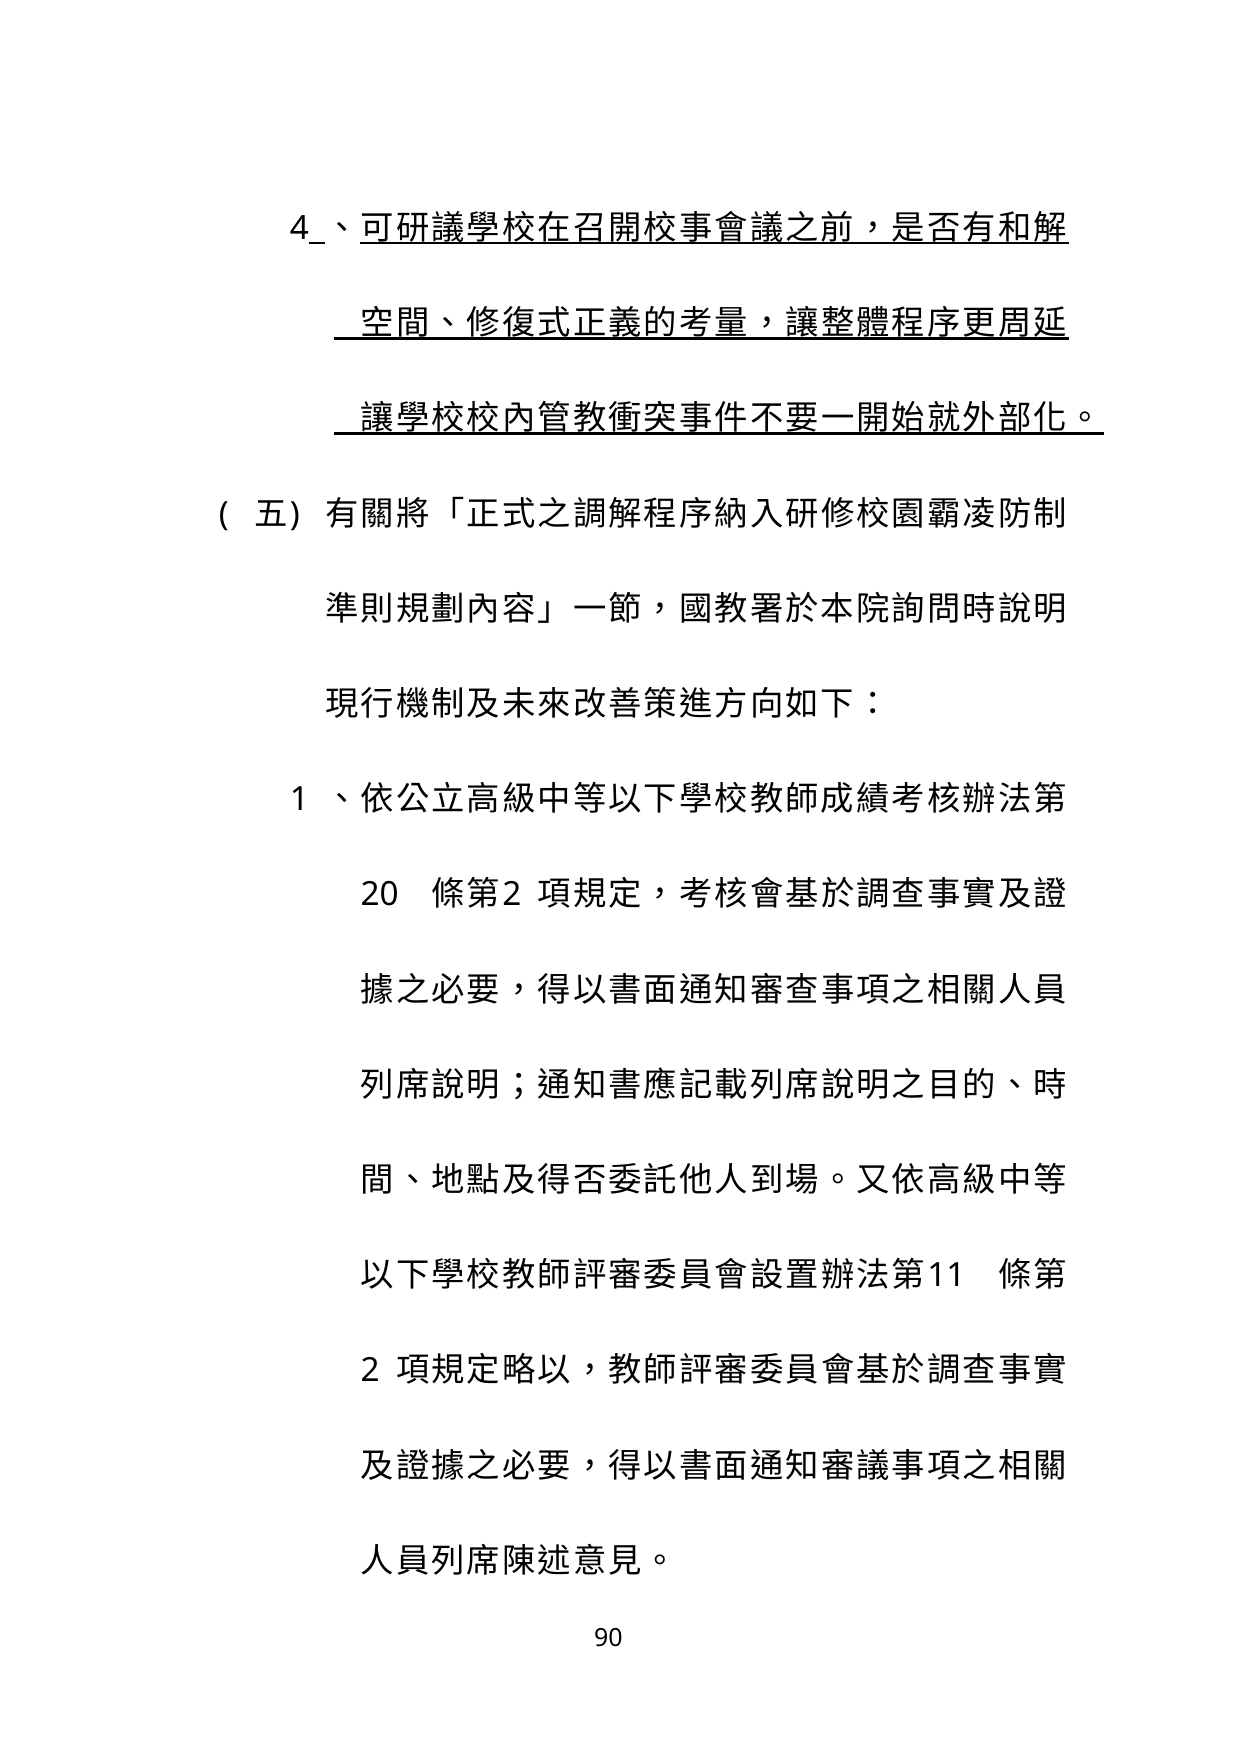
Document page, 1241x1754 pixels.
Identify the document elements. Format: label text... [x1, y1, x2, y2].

subtitle 可研議學校在召開校事會議之前，是否有和解空間、修復式正義的考量，讓整體程序更周延，讓學校校內管教衝突事件不要一開始就外部化。 [281, 177, 1069, 463]
subtitle 有關將「正式之調解程序納入研修校園霸凌防制準則規劃內容」一節，國教署於本院詢問時說明現行機制及未來改善策進方向如下： [219, 463, 1069, 748]
subtitle 依公立高級中等以下學校教師成績考核辦法第20條第2項規定，考核會基於調查事實及證據之必要，得以書面通知審查事項之相關人員列席說明；通知書應記載列席說明之目的、時間、地點及得否委託他人到場。又依高級中等以下學校教師評審委員會設置辦法第11條第2項規定略以，教師評審委員會基於調查事實及證據之必要，得以書面通知審議事項之相關人員列席陳述意見。 [281, 748, 1069, 1605]
